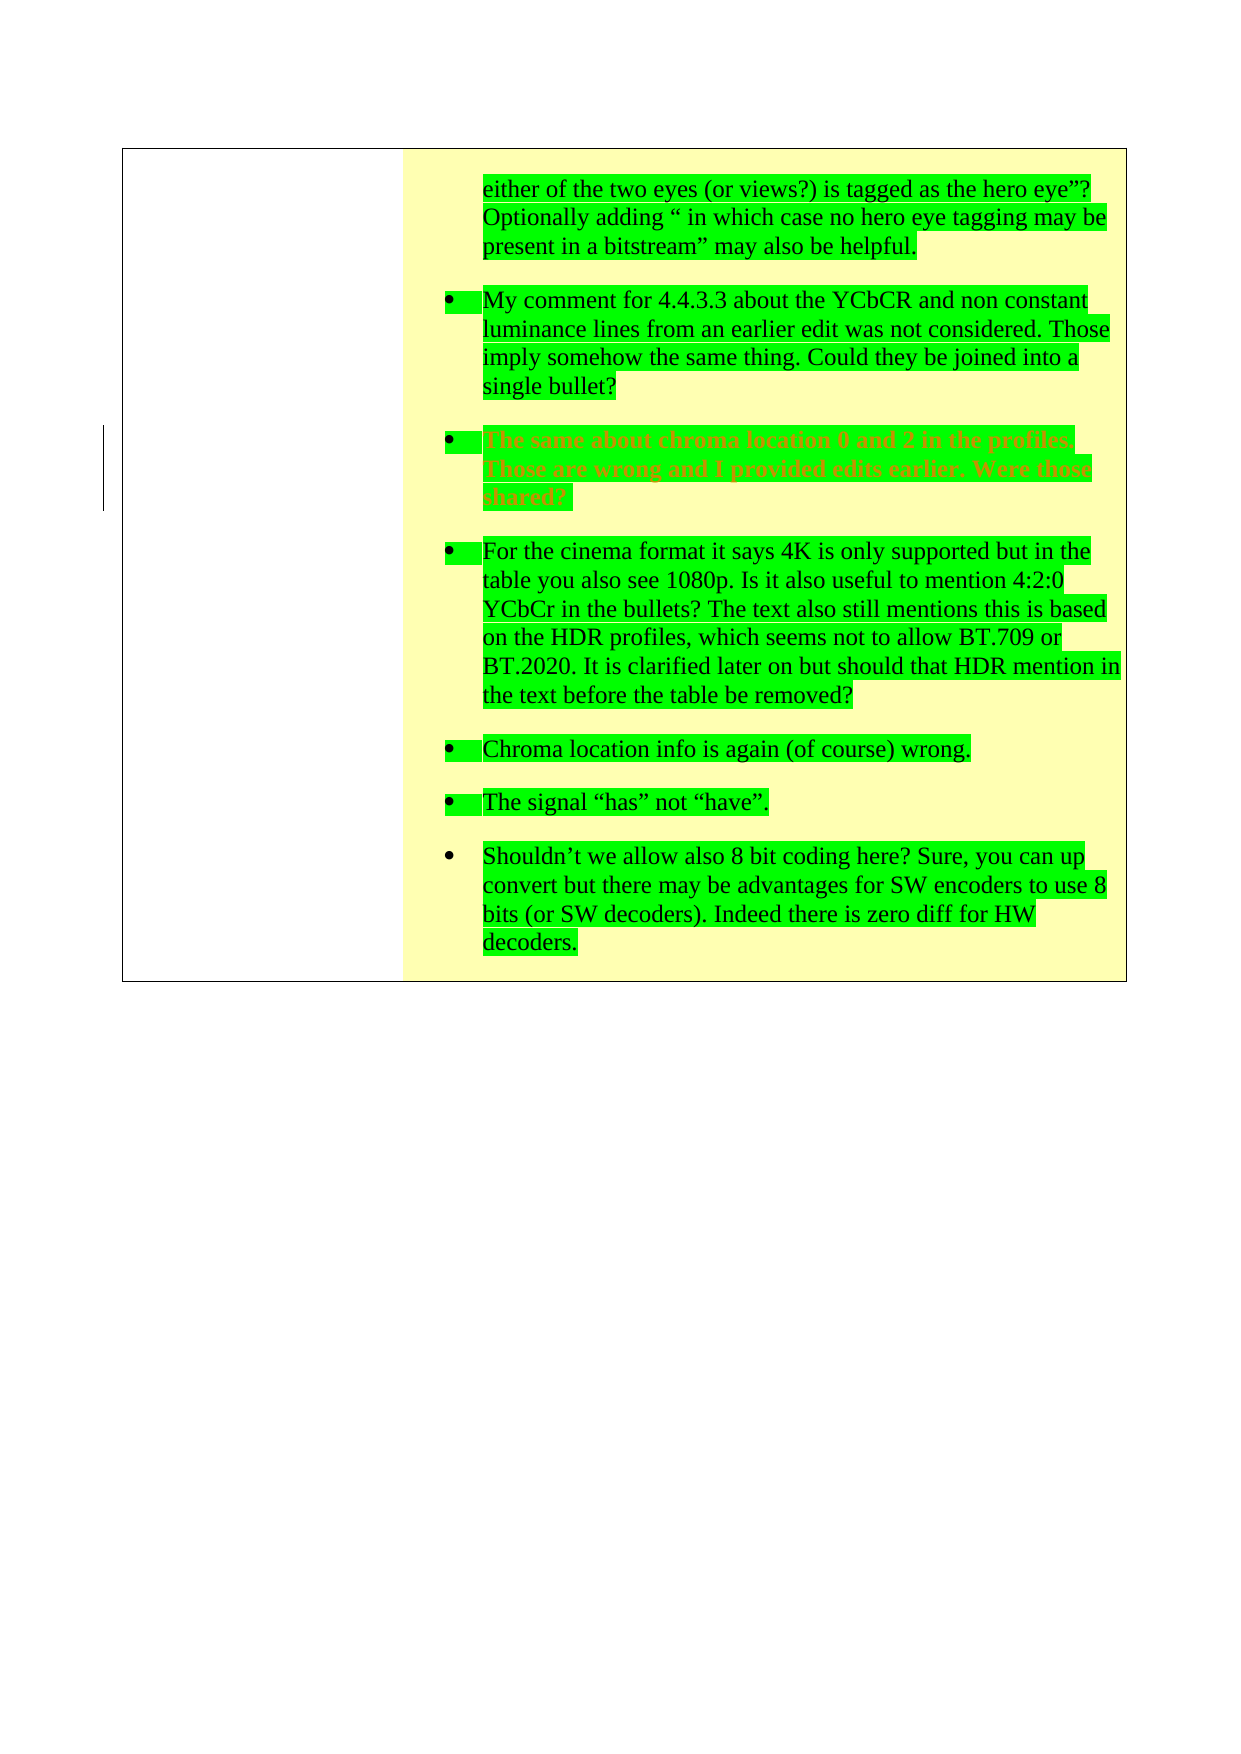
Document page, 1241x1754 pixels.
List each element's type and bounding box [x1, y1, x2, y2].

table_cell [403, 149, 1126, 981]
table_cell [123, 149, 403, 981]
